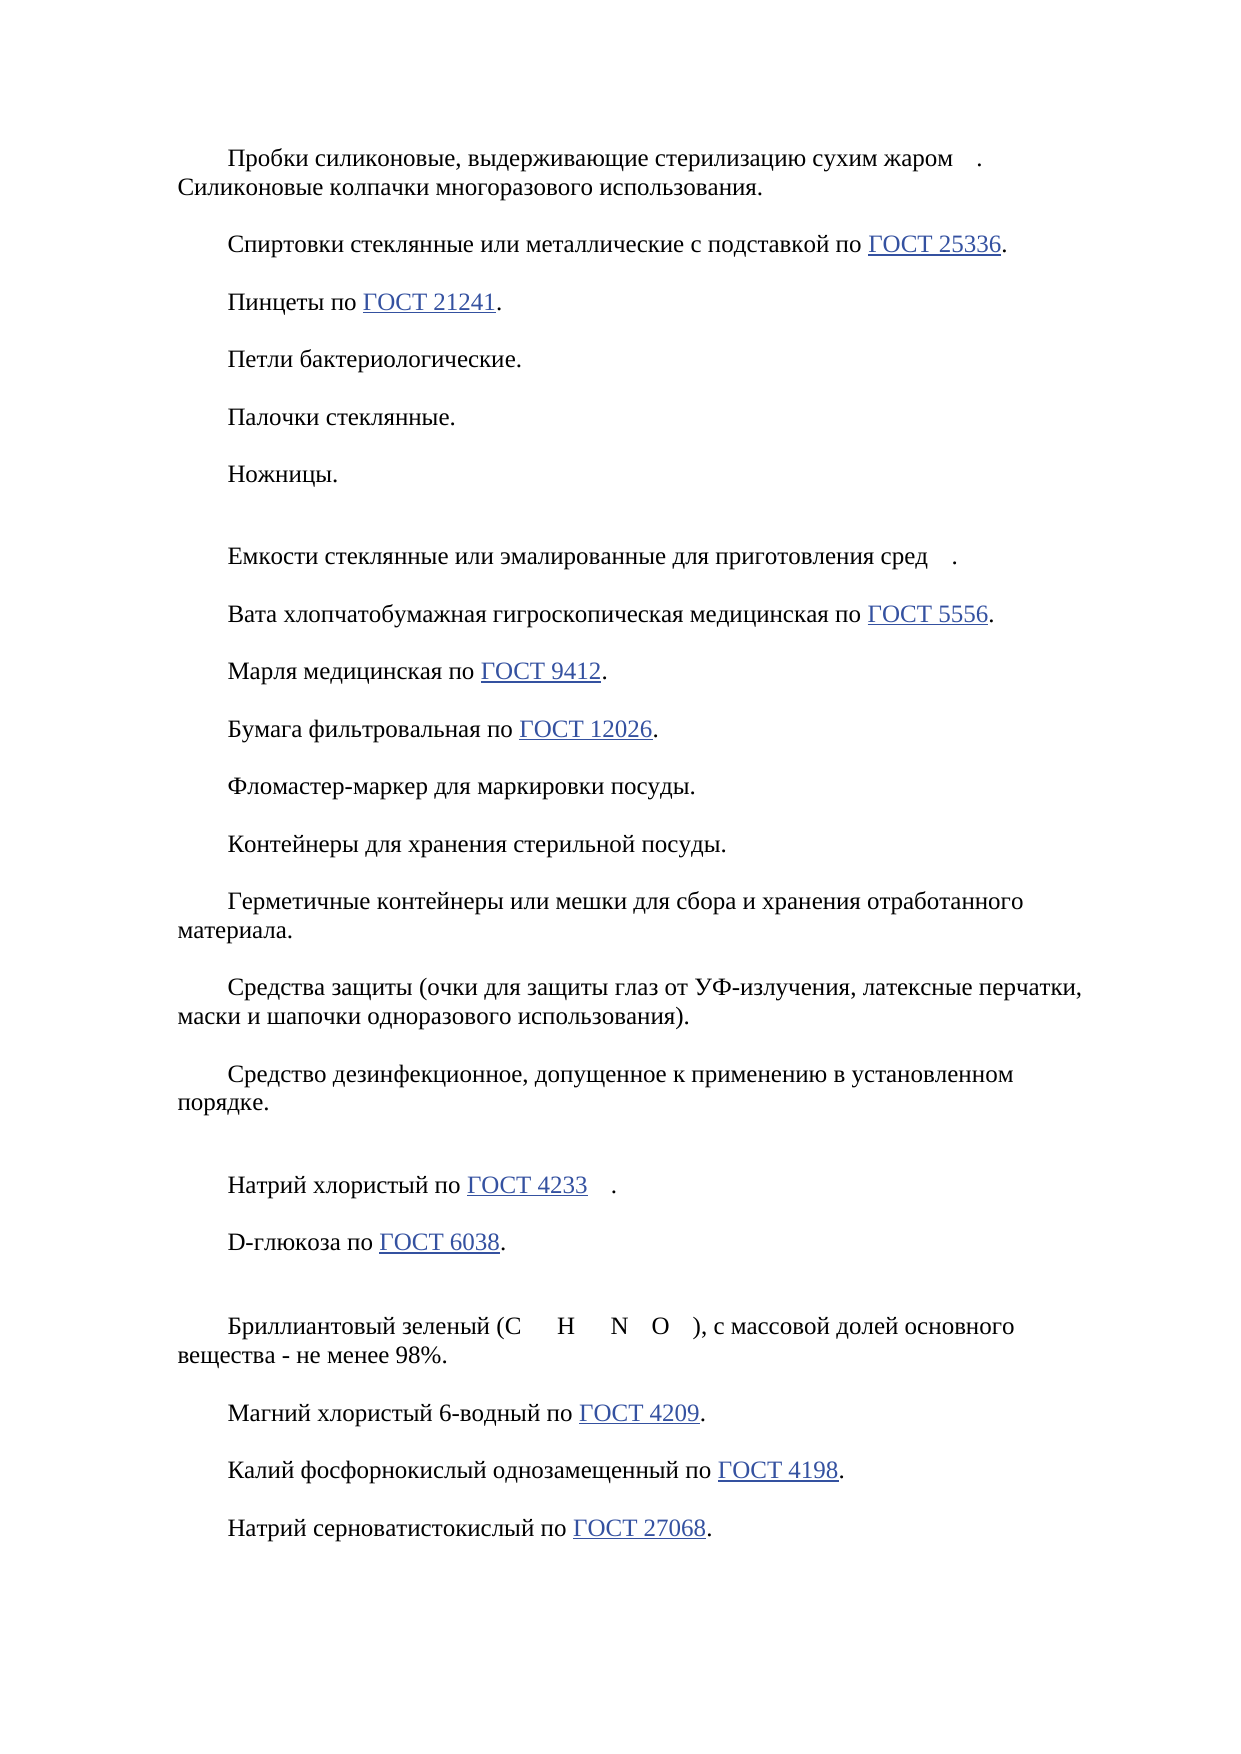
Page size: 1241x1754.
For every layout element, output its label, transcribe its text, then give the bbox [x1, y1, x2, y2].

text Бриллиантовый зеленый (СНNО), с массовой долей основного вещества - не менее 98%. [177, 1285, 1093, 1398]
text Средство дезинфекционное, допущенное к применению в установленном порядке. [177, 1059, 1093, 1145]
text Магний хлористый 6-водный по ГОСТ 4209. [177, 1398, 1093, 1455]
text D-глюкоза по ГОСТ 6038. [177, 1227, 1093, 1285]
text Калий фосфорнокислый однозамещенный по ГОСТ 4198. [177, 1455, 1093, 1513]
text Контейнеры для хранения стерильной посуды. [177, 829, 1093, 886]
text Бумага фильтровальная по ГОСТ 12026. [177, 714, 1093, 771]
text Герметичные контейнеры или мешки для сбора и хранения отработанного материала. [177, 886, 1093, 972]
text Пинцеты по ГОСТ 21241. [177, 287, 1093, 344]
text Вата хлопчатобумажная гигроскопическая медицинская по ГОСТ 5556. [177, 599, 1093, 656]
text Марля медицинская по ГОСТ 9412. [177, 656, 1093, 714]
text Натрий серноватистокислый по ГОСТ 27068. [177, 1513, 1093, 1570]
text Средства защиты (очки для защиты глаз от УФ-излучения, латексные перчатки, маски и шапочки одноразового использования). [177, 972, 1093, 1059]
text Палочки стеклянные. [177, 402, 1093, 459]
text Спиртовки стеклянные или металлические с подставкой по ГОСТ 25336. [177, 229, 1093, 287]
text Пробки силиконовые, выдерживающие стерилизацию сухим жаром. Силиконовые колпачки многоразового использования. [177, 118, 1093, 229]
text Ножницы. [177, 459, 1093, 517]
text Емкости стеклянные или эмалированные для приготовления сред. [177, 517, 1093, 599]
text Петли бактериологические. [177, 344, 1093, 402]
text Фломастер-маркер для маркировки посуды. [177, 771, 1093, 829]
text Натрий хлористый по ГОСТ 4233. [177, 1145, 1093, 1227]
